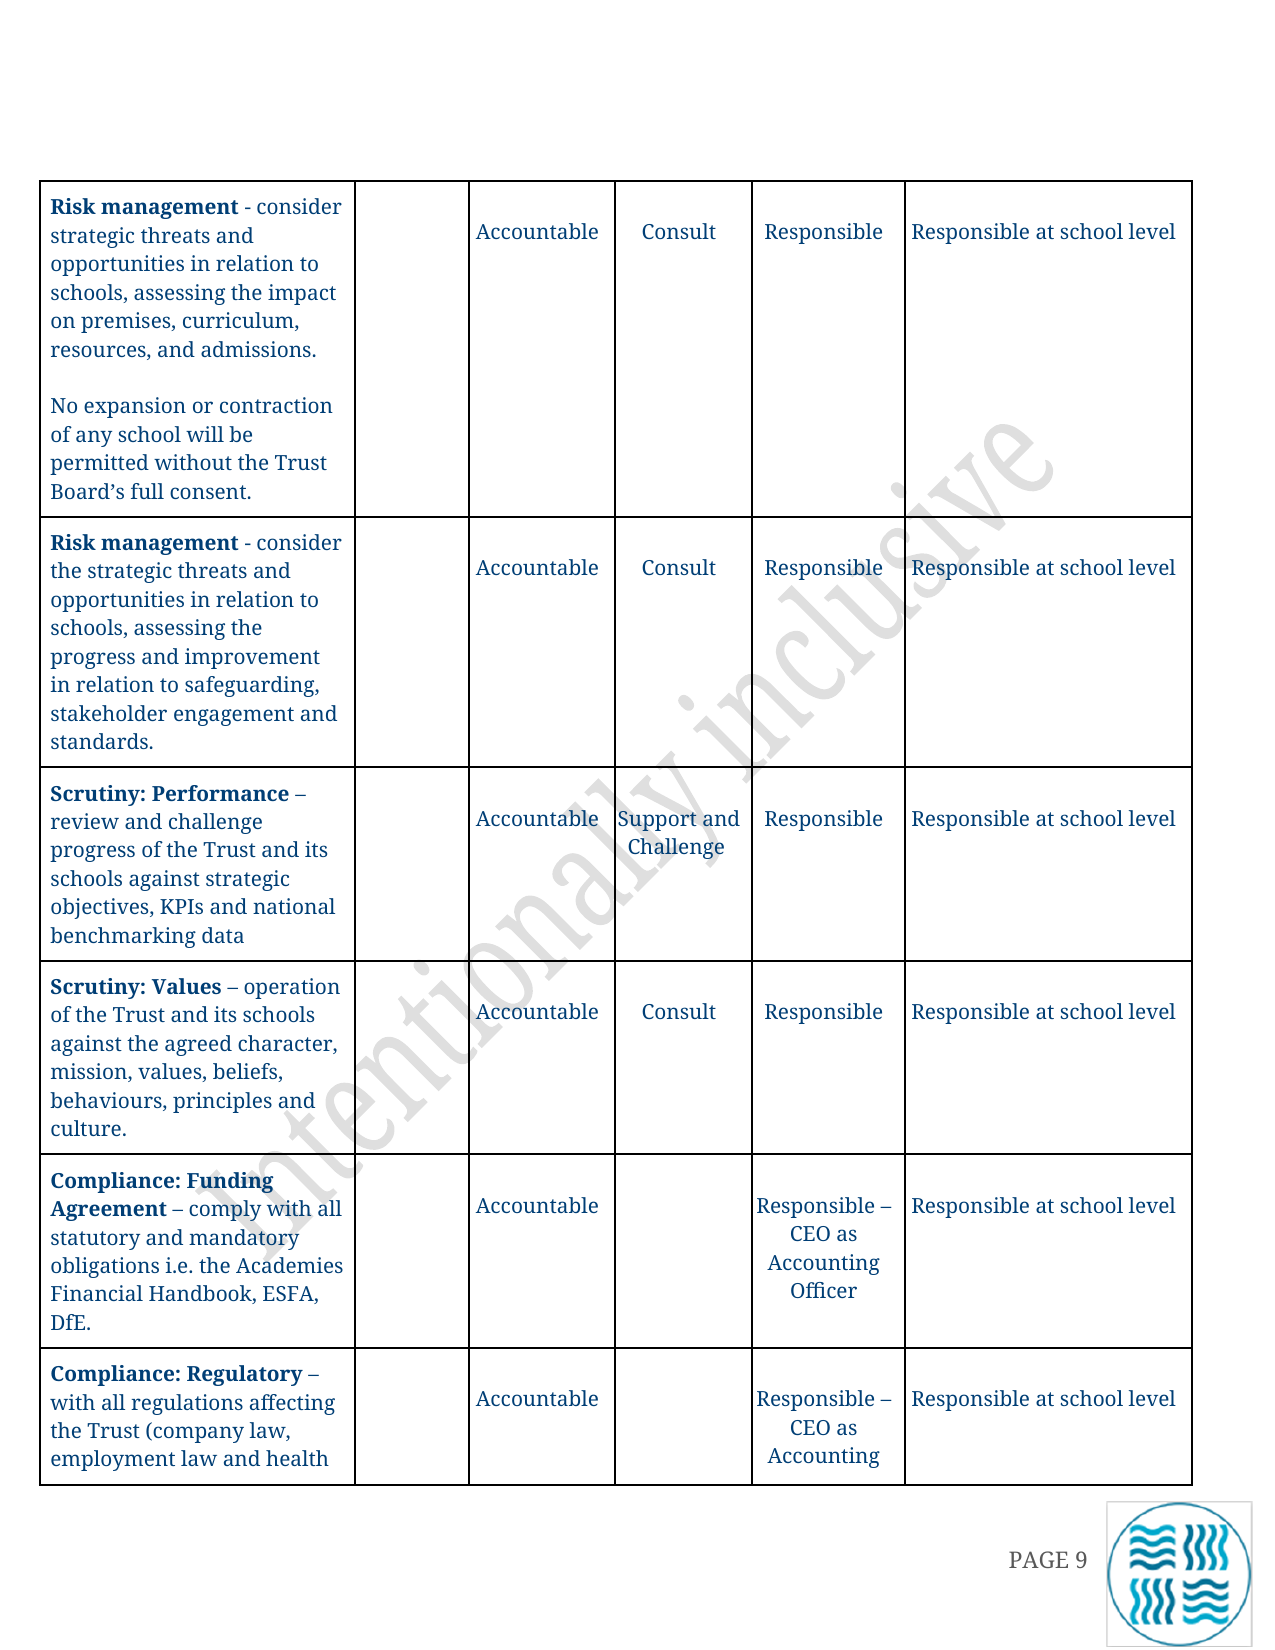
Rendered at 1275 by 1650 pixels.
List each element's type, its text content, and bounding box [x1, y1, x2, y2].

table_cell Accountable [470, 182, 614, 516]
table_cell [356, 1349, 468, 1483]
table_cell Responsible at school level [906, 518, 1191, 766]
table_cell Consult [616, 182, 751, 516]
table_cell Compliance: Regulatory – with all regulations affecting the Trust (company law, employment law and health and safety). [41, 1349, 354, 1483]
table_cell Accountable [470, 768, 614, 960]
table_cell Responsible – CEO as Accounting Officer [753, 1155, 904, 1347]
table_cell Responsible – CEO as Accounting Officer [753, 1349, 904, 1483]
table_cell [356, 518, 468, 766]
table_cell Responsible at school level [906, 182, 1191, 516]
table_cell Responsible [753, 962, 904, 1153]
table_cell [356, 962, 468, 1153]
table_cell Risk management - consider the strategic threats and opportunities in relation to schools, assessing the progress and improvement in relation to safeguarding, stakeholder engagement and standards. [41, 518, 354, 766]
table_cell Compliance: Funding Agreement – comply with all statutory and mandatory obligations i.e. the Academies Financial Handbook, ESFA, DfE. [41, 1155, 354, 1347]
table_cell Responsible at school level [906, 962, 1191, 1153]
table_cell [356, 768, 468, 960]
table_cell Accountable [470, 1155, 614, 1347]
table_cell Consult [616, 962, 751, 1153]
table_cell Responsible [753, 518, 904, 766]
table_cell Accountable [470, 518, 614, 766]
table_cell Scrutiny: Performance – review and challenge progress of the Trust and its schools against strategic objectives, KPIs and national benchmarking data [41, 768, 354, 960]
table_cell Responsible at school level [906, 1349, 1191, 1483]
table_cell Responsible [753, 768, 904, 960]
table_cell Responsible at school level [906, 1155, 1191, 1347]
table_cell Consult [616, 518, 751, 766]
table_cell Accountable [470, 1349, 614, 1483]
table_cell [616, 1155, 751, 1347]
table_cell Responsible at school level [906, 768, 1191, 960]
table_cell Risk management - consider strategic threats and opportunities in relation to schools, assessing the impact on premises, curriculum, resources, and admissions. No expansion or contraction of any school will be permitted without the Trust Board’s full consent. [41, 182, 354, 516]
table_cell Support and Challenge [616, 768, 751, 960]
table_cell [616, 1349, 751, 1483]
table_cell [356, 1155, 468, 1347]
table_cell Accountable [470, 962, 614, 1153]
table_cell Scrutiny: Values – operation of the Trust and its schools against the agreed character, mission, values, beliefs, behaviours, principles and culture. [41, 962, 354, 1153]
table_cell Responsible [753, 182, 904, 516]
picture [1106, 1501, 1253, 1647]
table_cell [356, 182, 468, 516]
